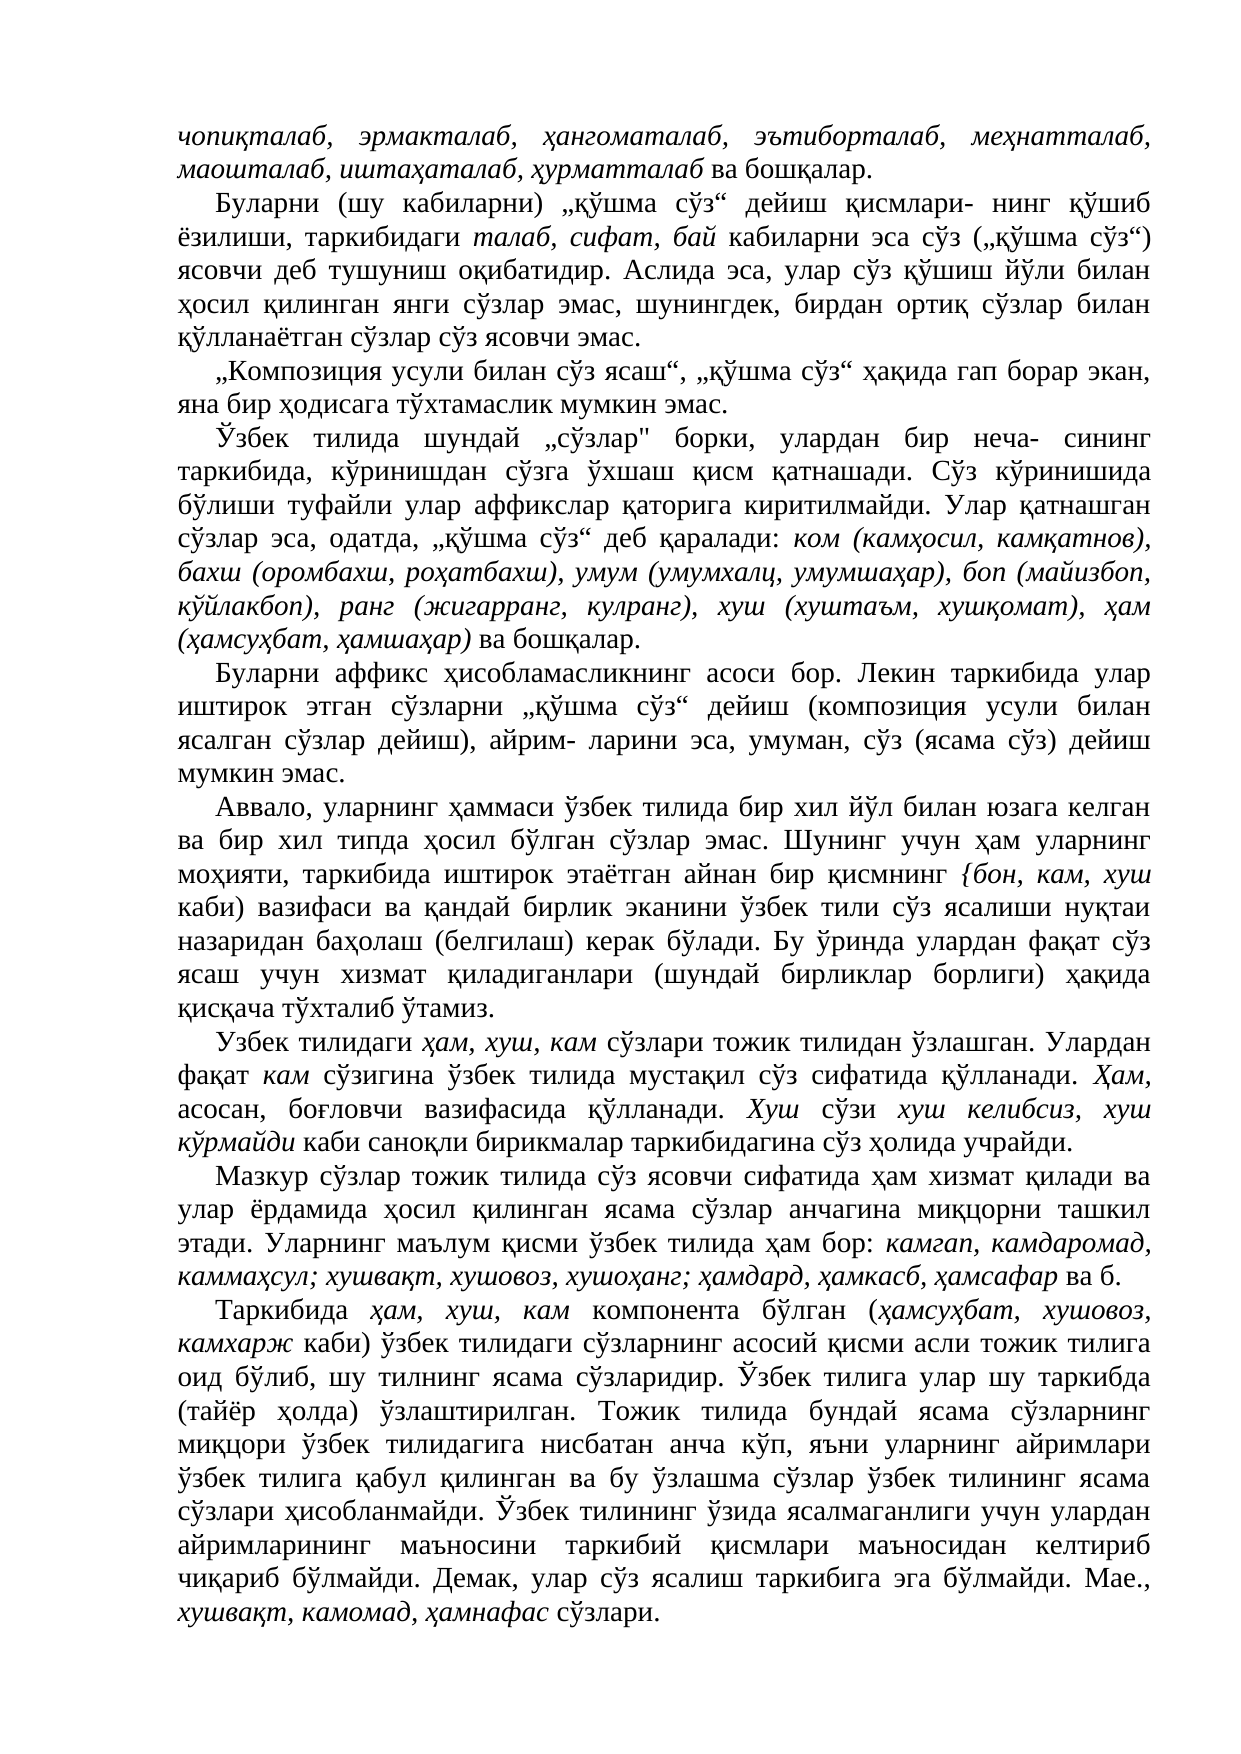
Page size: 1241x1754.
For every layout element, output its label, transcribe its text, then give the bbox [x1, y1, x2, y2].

text Буларни аффикс ҳисобламасликнинг асоси бор. Лекин таркибида улар иштирок этган сўзларни „қўшма сўз“ дейиш (композиция усули билан ясалган сўзлар дейиш), айрим- ларини эса, умуман, сўз (ясама сўз) дейиш мумкин эмас. [177, 655, 1152, 789]
text Мазкур сўзлар тожик тилида сўз ясовчи сифатида ҳам хизмат қилади ва улар ёрдамида ҳосил қилинган ясама сўзлар анчагина миқцорни ташкил этади. Уларнинг маълум қисми ўзбек тилида ҳам бор: камгап, камдаромад, каммаҳсул; хушвақт, хушовоз, хушоҳанг; ҳамдард, ҳамкасб, ҳамсафар ва б. [177, 1158, 1152, 1292]
text Аввало, уларнинг ҳаммаси ўзбек тилида бир хил йўл билан юзага келган ва бир хил типда ҳосил бўлган сўзлар эмас. Шунинг учун ҳам уларнинг моҳияти, таркибида иштирок этаётган айнан бир қисмнинг {бон, кам, хуш каби) вазифаси ва қандай бирлик эканини ўзбек тили сўз ясалиши нуқтаи назаридан баҳолаш (белгилаш) керак бўлади. Бу ўринда улардан фақат сўз ясаш учун хизмат қиладиганлари (шундай бирликлар борлиги) ҳақида қисқача тўхталиб ўтамиз. [177, 789, 1152, 1024]
text Таркибида ҳам, хуш, кам компонента бўлган (ҳамсуҳбат, хушовоз, камхарж каби) ўзбек тилидаги сўзларнинг асосий қисми асли тожик тилига оид бўлиб, шу тилнинг ясама сўзларидир. Ўзбек тилига улар шу таркибда (тайёр ҳолда) ўзлаштирилган. Тожик тилида бундай ясама сўзларнинг миқцори ўзбек тилидагига нисбатан анча кўп, яъни уларнинг айримлари ўзбек тилига қабул қилинган ва бу ўзлашма сўзлар ўзбек тилининг ясама сўзлари ҳисобланмайди. Ўзбек тилининг ўзида ясалмаганлиги учун улардан айримларининг маъносини таркибий қисмлари маъносидан келтириб чиқариб бўлмайди. Демак, улар сўз ясалиш таркибига эга бўлмайди. Мае., хушвақт, камомад, ҳамнафас сўзлари. [177, 1292, 1152, 1627]
text Буларни (шу кабиларни) „қўшма сўз“ дейиш қисмлари- нинг қўшиб ёзилиши, таркибидаги талаб, сифат, бай кабиларни эса сўз („қўшма сўз“) ясовчи деб тушуниш оқибатидир. Аслида эса, улар сўз қўшиш йўли билан ҳосил қилинган янги сўзлар эмас, шунингдек, бирдан ортиқ сўзлар билан қўлланаётган сўзлар сўз ясовчи эмас. [177, 185, 1152, 353]
text Ўзбек тилида шундай „сўзлар" борки, улардан бир неча- сининг таркибида, кўринишдан сўзга ўхшаш қисм қатнашади. Сўз кўринишида бўлиши туфайли улар аффикслар қаторига киритилмайди. Улар қатнашган сўзлар эса, одатда, „қўшма сўз“ деб қаралади: ком (камҳосил, камқатнов), бахш (оромбахш, роҳатбахш), умум (умумхалц, умумшаҳар), боп (майизбоп, кўйлакбоп), ранг (жигарранг, кулранг), хуш (хуштаъм, хушқомат), ҳам (ҳамсуҳбат, ҳамшаҳар) ва бошқалар. [177, 420, 1152, 655]
text Узбек тилидаги ҳам, хуш, кам сўзлари тожик тилидан ўзлашган. Улардан фақат кам сўзигина ўзбек тилида мустақил сўз сифатида қўлланади. Ҳам, асосан, боғловчи вазифасида қўлланади. Хуш сўзи хуш келибсиз, хуш кўрмайди каби саноқли бирикмалар таркибидагина сўз ҳолида учрайди. [177, 1024, 1152, 1158]
text „Композиция усули билан сўз ясаш“, „қўшма сўз“ ҳақида гап борар экан, яна бир ҳодисага тўхтамаслик мумкин эмас. [177, 353, 1152, 420]
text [177, 118, 1152, 185]
